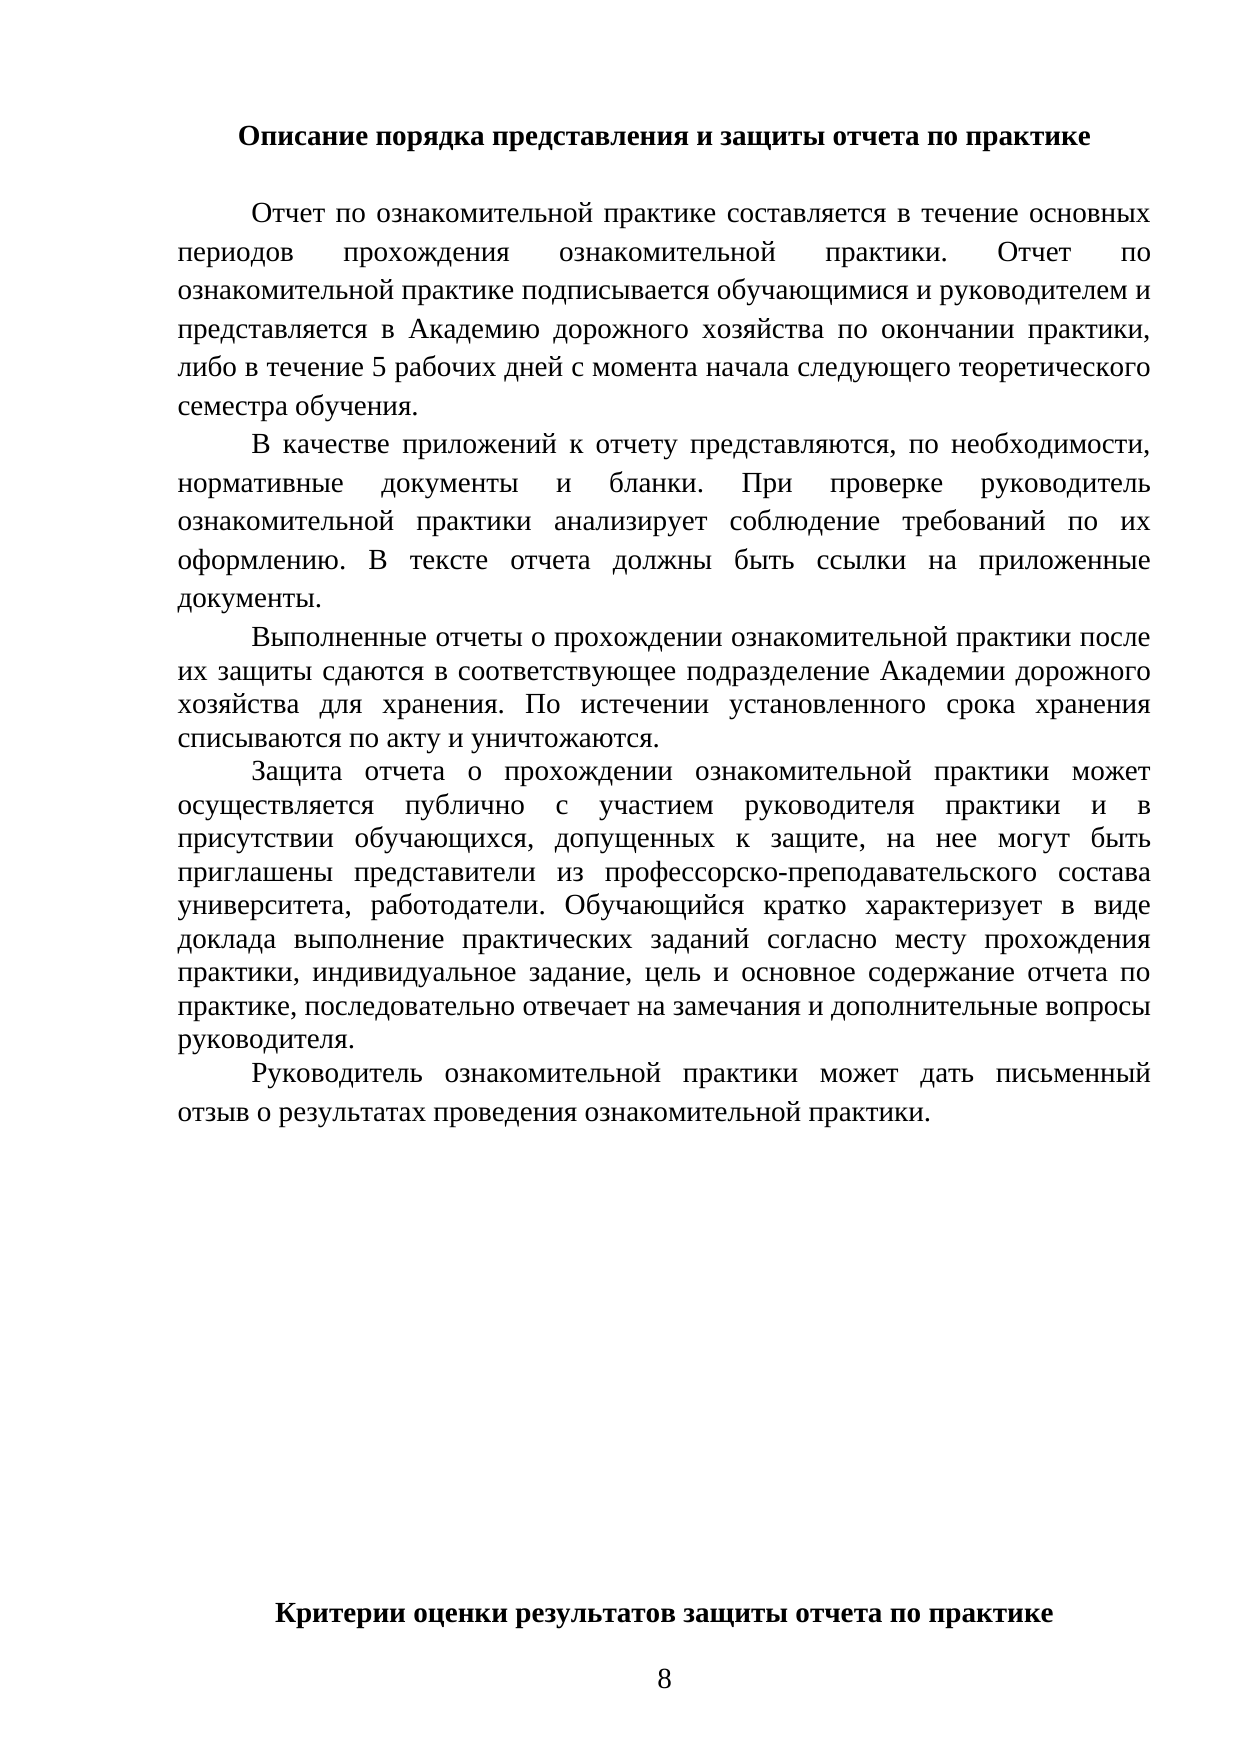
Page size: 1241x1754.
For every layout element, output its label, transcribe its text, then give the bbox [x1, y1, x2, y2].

text Отчет по ознакомительной практике составляется в течение основных периодов прохождения ознакомительной практики. Отчет по ознакомительной практике подписывается обучающимися и руководителем и представляется в Академию дорожного хозяйства по окончании практики, либо в течение 5 рабочих дней с момента начала следующего теоретического семестра обучения. [177, 195, 1152, 421]
text Выполненные отчеты о прохождении ознакомительной практики после их защиты сдаются в соответствующее подразделение Академии дорожного хозяйства для хранения. По истечении установленного срока хранения списываются по акту и уничтожаются. [177, 619, 1152, 753]
text Описание порядка представления и защиты отчета по практике [177, 118, 1152, 152]
text Защита отчета о прохождении ознакомительной практики может осуществляется публично с участием руководителя практики и в присутствии обучающихся, допущенных к защите, на нее могут быть приглашены представители из профессорско-преподавательского состава университета, работодатели. Обучающийся кратко характеризует в виде доклада выполнение практических заданий согласно месту прохождения практики, индивидуальное задание, цель и основное содержание отчета по практике, последовательно отвечает на замечания и дополнительные вопросы руководителя. [177, 753, 1152, 1055]
text Критерии оценки результатов защиты отчета по практике [177, 1595, 1152, 1628]
text Руководитель ознакомительной практики может дать письменный отзыв о результатах проведения ознакомительной практики. [177, 1055, 1152, 1127]
text В качестве приложений к отчету представляются, по необходимости, нормативные документы и бланки. При проверке руководитель ознакомительной практики анализирует соблюдение требований по их оформлению. В тексте отчета должны быть ссылки на приложенные документы. [177, 426, 1152, 614]
